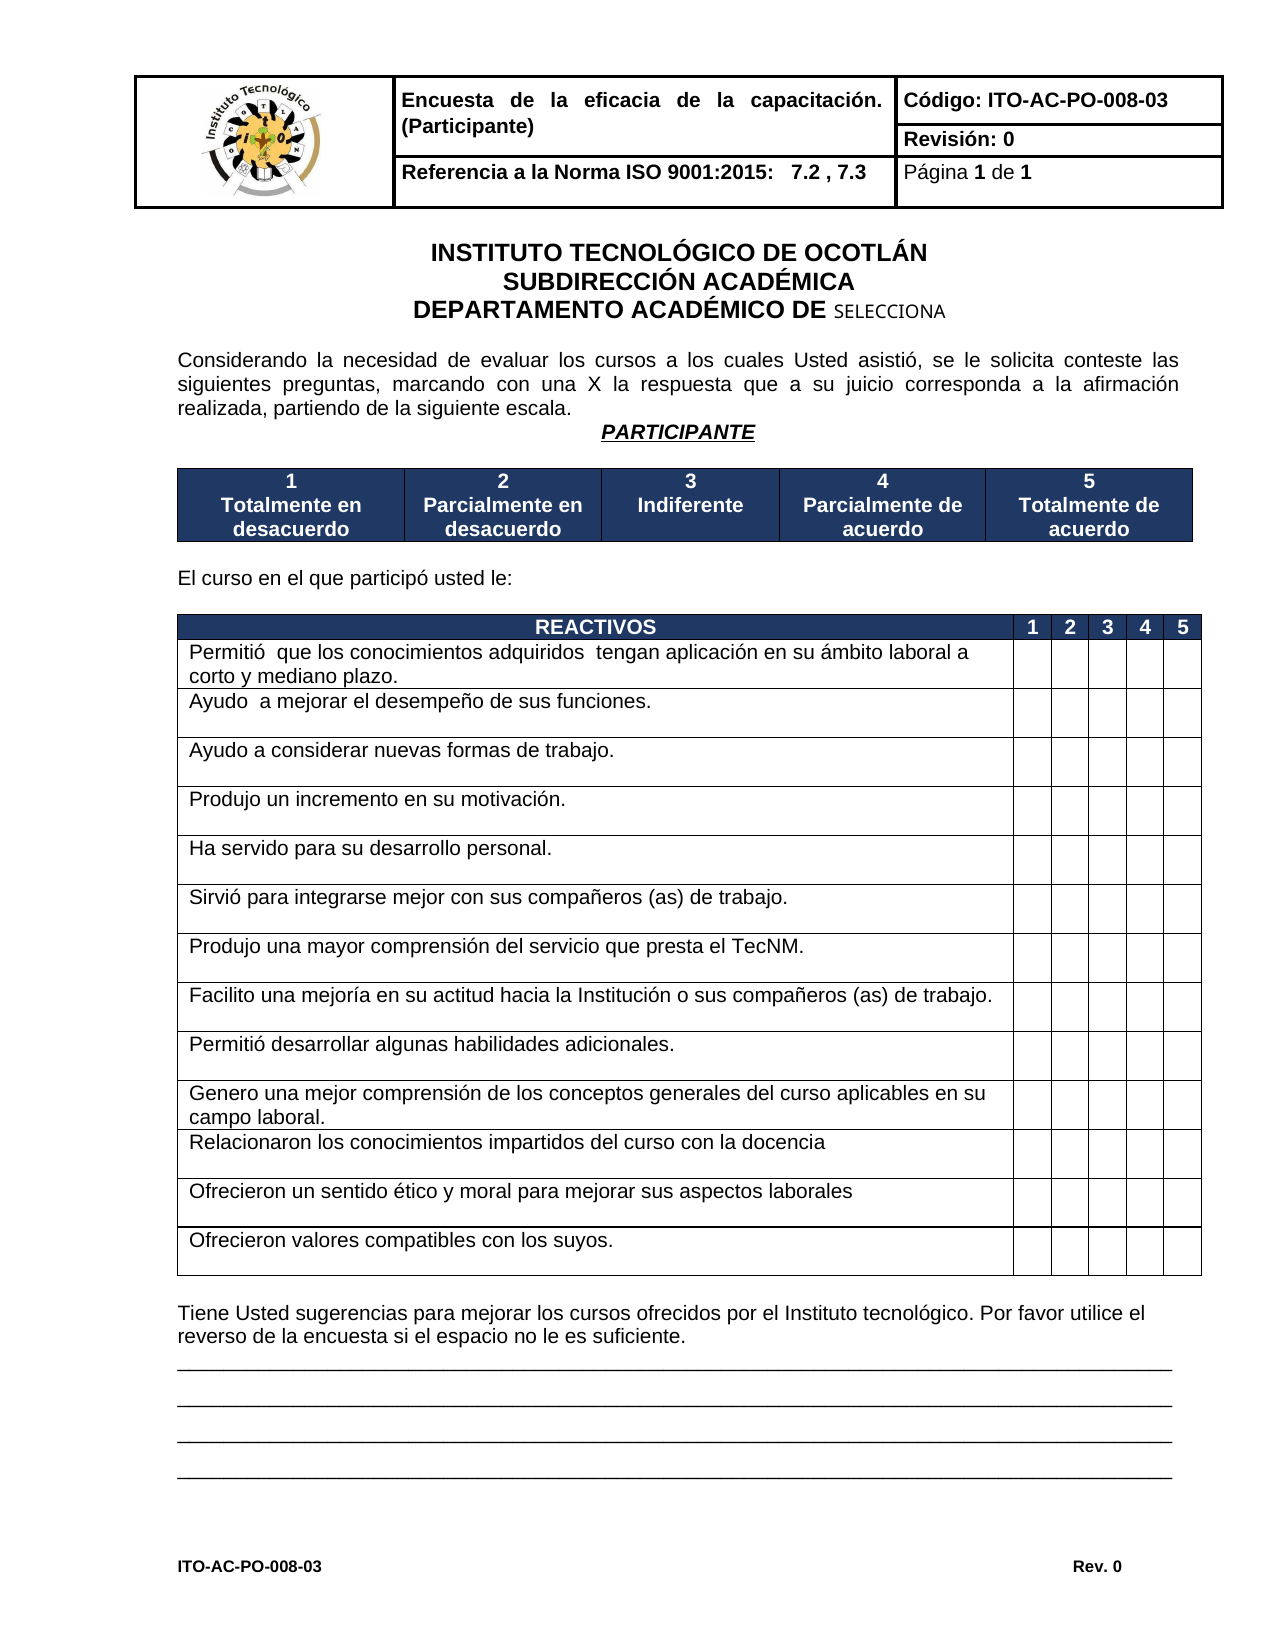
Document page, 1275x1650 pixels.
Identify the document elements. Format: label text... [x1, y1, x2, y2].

table_cell [1164, 885, 1201, 933]
table_cell [1164, 983, 1201, 1031]
table_cell [1052, 1130, 1088, 1177]
text SUBDIRECCIÓN ACADÉMICA [177, 267, 1181, 295]
text Tiene Usted sugerencias para mejorar los cursos ofrecidos por el Instituto tecnológico. Por favor utilice el reverso de la encuesta si el espacio no le es suficiente. [177, 1300, 1181, 1348]
table_cell [1089, 1228, 1126, 1275]
table_header 2 [1052, 615, 1088, 639]
table_header 1 [1014, 615, 1051, 639]
table_cell [1089, 689, 1126, 737]
table_cell [1014, 1032, 1051, 1079]
table_cell [1089, 836, 1126, 884]
table_cell [1089, 1179, 1126, 1226]
table_header 4 Parcialmente de acuerdo [780, 469, 985, 541]
table_cell [1164, 934, 1201, 982]
table_cell Produjo un incremento en su motivación. [178, 787, 1013, 835]
table_cell [1127, 738, 1163, 786]
table_cell Sirvió para integrarse mejor con sus compañeros (as) de trabajo. [178, 885, 1013, 933]
text PARTICIPANTE [177, 420, 1181, 444]
table_cell [1127, 885, 1163, 933]
table_cell [1052, 983, 1088, 1031]
table_header 4 [1127, 615, 1163, 639]
table_cell [1164, 1179, 1201, 1226]
table_header 3 [1089, 615, 1126, 639]
text DEPARTAMENTO ACADÉMICO DE [177, 295, 1181, 324]
table_cell [1052, 640, 1088, 688]
table_cell [1089, 1130, 1126, 1177]
table_cell [1127, 1032, 1163, 1079]
table_cell [1014, 1228, 1051, 1275]
table_cell [1089, 787, 1126, 835]
table_cell [1052, 1228, 1088, 1275]
table_cell Facilito una mejoría en su actitud hacia la Institución o sus compañeros (as) de trabajo. [178, 983, 1013, 1031]
table_cell [1014, 885, 1051, 933]
table_header 3 Indiferente [602, 469, 779, 541]
table_cell Ofrecieron un sentido ético y moral para mejorar sus aspectos laborales [178, 1179, 1013, 1226]
table_cell [1164, 836, 1201, 884]
table_cell [1127, 934, 1163, 982]
table_cell [1052, 934, 1088, 982]
table_cell [1052, 1081, 1088, 1128]
table_cell [1164, 787, 1201, 835]
table_cell [1127, 983, 1163, 1031]
table_cell [1052, 1032, 1088, 1079]
table_cell [1014, 1179, 1051, 1226]
table_cell [1014, 836, 1051, 884]
text El curso en el que participó usted le: [177, 566, 1181, 590]
table_cell [1014, 640, 1051, 688]
table_header 1 Totalmente en desacuerdo [178, 469, 404, 541]
table_cell Relacionaron los conocimientos impartidos del curso con la docencia [178, 1130, 1013, 1177]
table_cell [1164, 1032, 1201, 1079]
table_cell [1164, 640, 1201, 688]
table_cell [1127, 836, 1163, 884]
table_cell [1089, 1032, 1126, 1079]
table_cell [1089, 1081, 1126, 1128]
table_header 5 [1164, 615, 1201, 639]
table_header 2 Parcialmente en desacuerdo [405, 469, 601, 541]
picture [201, 85, 322, 197]
table_cell Produjo una mayor comprensión del servicio que presta el TecNM. [178, 934, 1013, 982]
table_cell [1127, 640, 1163, 688]
table_cell Genero una mejor comprensión de los conceptos generales del curso aplicables en su campo laboral. [178, 1081, 1013, 1128]
table_cell Ha servido para su desarrollo personal. [178, 836, 1013, 884]
table_cell [1127, 787, 1163, 835]
table_cell [1127, 1081, 1163, 1128]
table_cell [1164, 738, 1201, 786]
table_cell [1164, 1130, 1201, 1177]
table_header 5 Totalmente de acuerdo [986, 469, 1192, 541]
table_cell [1127, 1179, 1163, 1226]
table_cell [1052, 738, 1088, 786]
table_cell [1052, 787, 1088, 835]
table_cell [1014, 1081, 1051, 1128]
table_cell [1164, 689, 1201, 737]
table_cell [1089, 738, 1126, 786]
table_cell [1089, 885, 1126, 933]
table_cell Ayudo a considerar nuevas formas de trabajo. [178, 738, 1013, 786]
table_cell [1052, 1179, 1088, 1226]
table_cell [1014, 689, 1051, 737]
table_cell [1014, 1130, 1051, 1177]
table_cell Permitió desarrollar algunas habilidades adicionales. [178, 1032, 1013, 1079]
table_cell [1014, 787, 1051, 835]
table_cell Ofrecieron valores compatibles con los suyos. [178, 1228, 1013, 1275]
table_cell [1127, 689, 1163, 737]
text Considerando la necesidad de evaluar los cursos a los cuales Usted asistió, se le solicita conteste las siguientes preguntas, marcando con una X la respuesta que a su juicio corresponda a la afirmación realizada, partiendo de la siguiente escala. [177, 348, 1181, 420]
table_cell [1014, 738, 1051, 786]
table_cell [1164, 1081, 1201, 1128]
text ________________________________________________________________________________________________________________________________________________________________________________________________________________________________________________________________________________________________________________________________________________________ [177, 1348, 1181, 1480]
table_cell Ayudo a mejorar el desempeño de sus funciones. [178, 689, 1013, 737]
table_cell [1014, 983, 1051, 1031]
table_cell [1014, 934, 1051, 982]
table_cell [1089, 983, 1126, 1031]
text INSTITUTO TECNOLÓGICO DE OCOTLÁN [177, 238, 1181, 267]
table_cell [1052, 689, 1088, 737]
table_cell [1127, 1130, 1163, 1177]
table_cell [1127, 1228, 1163, 1275]
table_cell [1089, 640, 1126, 688]
table_cell [1052, 836, 1088, 884]
table_cell [1089, 934, 1126, 982]
table_cell Permitió que los conocimientos adquiridos tengan aplicación en su ámbito laboral a corto y mediano plazo. [178, 640, 1013, 688]
table_cell [1052, 885, 1088, 933]
table_cell [1164, 1228, 1201, 1275]
table_header REACTIVOS [178, 615, 1013, 639]
